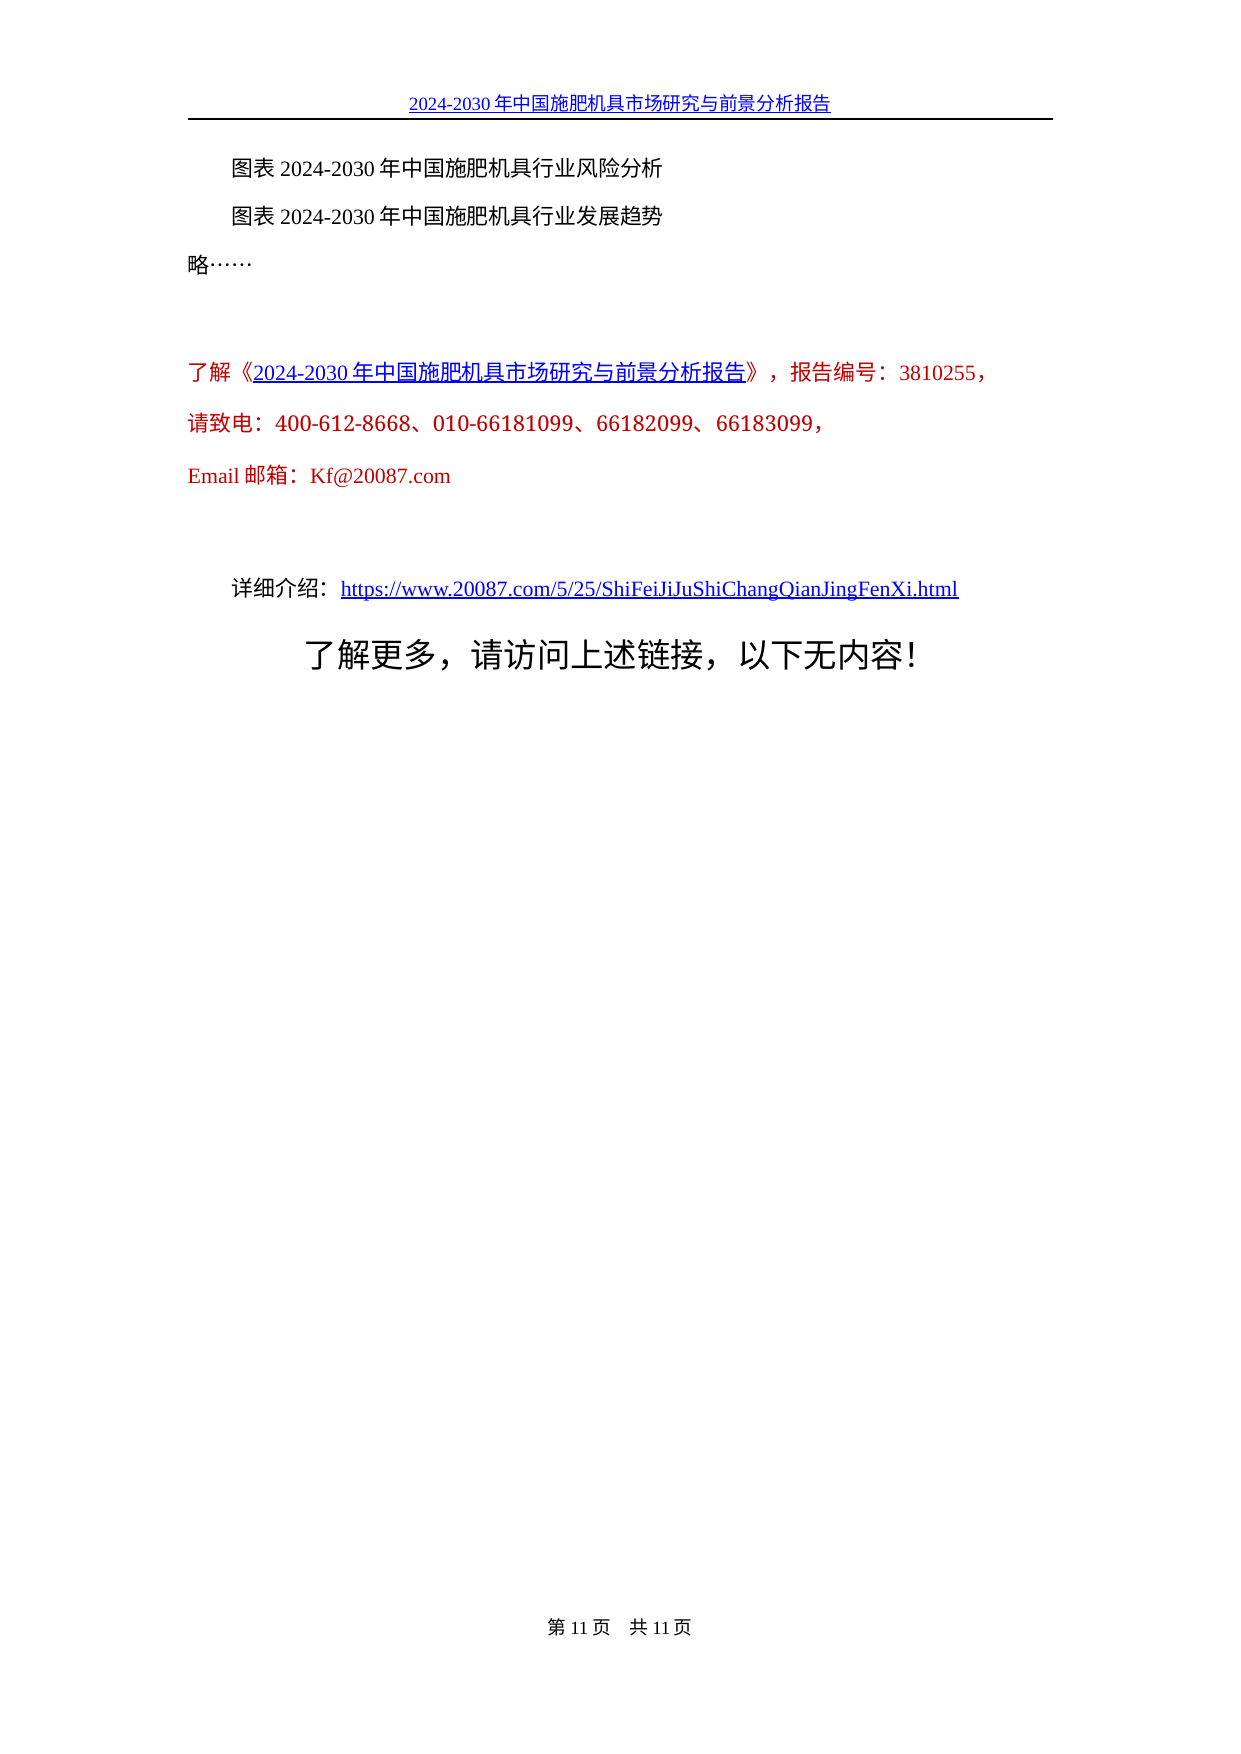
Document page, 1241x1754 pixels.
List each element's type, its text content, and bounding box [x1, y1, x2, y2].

text 了解《2024-2030年中国施肥机具市场研究与前景分析报告》，报告编号：3810255， [187, 354, 1053, 387]
text 详细介绍：https://www.20087.com/5/25/ShiFeiJiJuShiChangQianJingFenXi.html [187, 570, 1053, 603]
title 了解更多，请访问上述链接，以下无内容！ [187, 620, 1053, 685]
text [187, 150, 1053, 280]
text Email邮箱：Kf@20087.com [187, 457, 1053, 490]
text 请致电：400-612-8668、010-66181099、66182099、66183099， [187, 406, 1053, 438]
